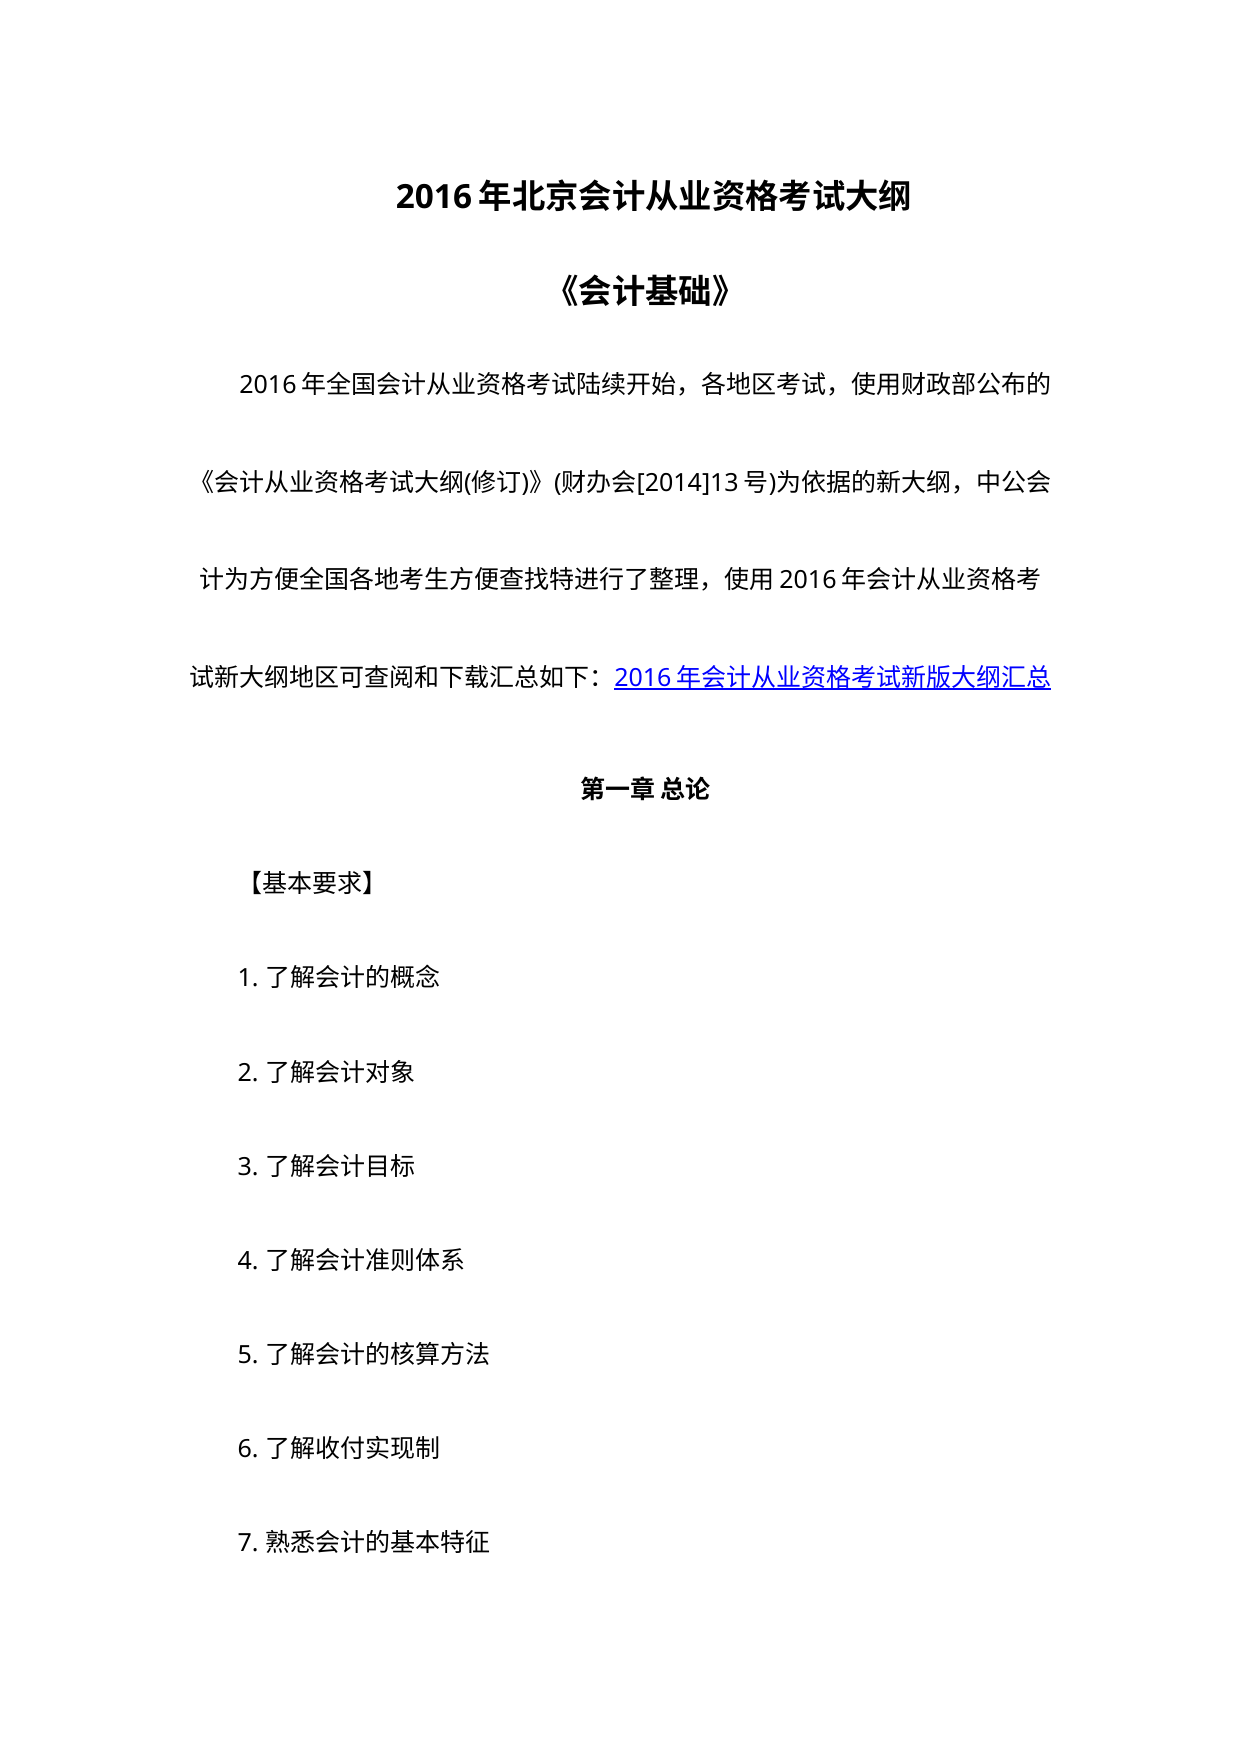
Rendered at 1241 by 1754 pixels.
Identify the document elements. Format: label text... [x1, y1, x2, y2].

text 4. 了解会计准则体系 [187, 1226, 1053, 1291]
text 《会计基础》 [187, 256, 1053, 321]
text 6. 了解收付实现制 [187, 1414, 1053, 1479]
text 【基本要求】 [187, 849, 1053, 914]
text 第一章 总论 [187, 755, 1053, 820]
text 3. 了解会计目标 [187, 1132, 1053, 1197]
text 2016年全国会计从业资格考试陆续开始，各地区考试，使用财政部公布的《会计从业资格考试大纲(修订)》(财办会[2014]13号)为依据的新大纲，中公会计为方便全国各地考生方便查找特进行了整理，使用2016年会计从业资格考试新大纲地区可查阅和下载汇总如下：2016年会计从业资格考试新版大纲汇总 [187, 350, 1053, 708]
text 1. 了解会计的概念 [187, 943, 1053, 1008]
text 2. 了解会计对象 [187, 1038, 1053, 1103]
text 5. 了解会计的核算方法 [187, 1320, 1053, 1385]
text 7. 熟悉会计的基本特征 [187, 1508, 1053, 1573]
text 2016年北京会计从业资格考试大纲 [187, 162, 1053, 227]
